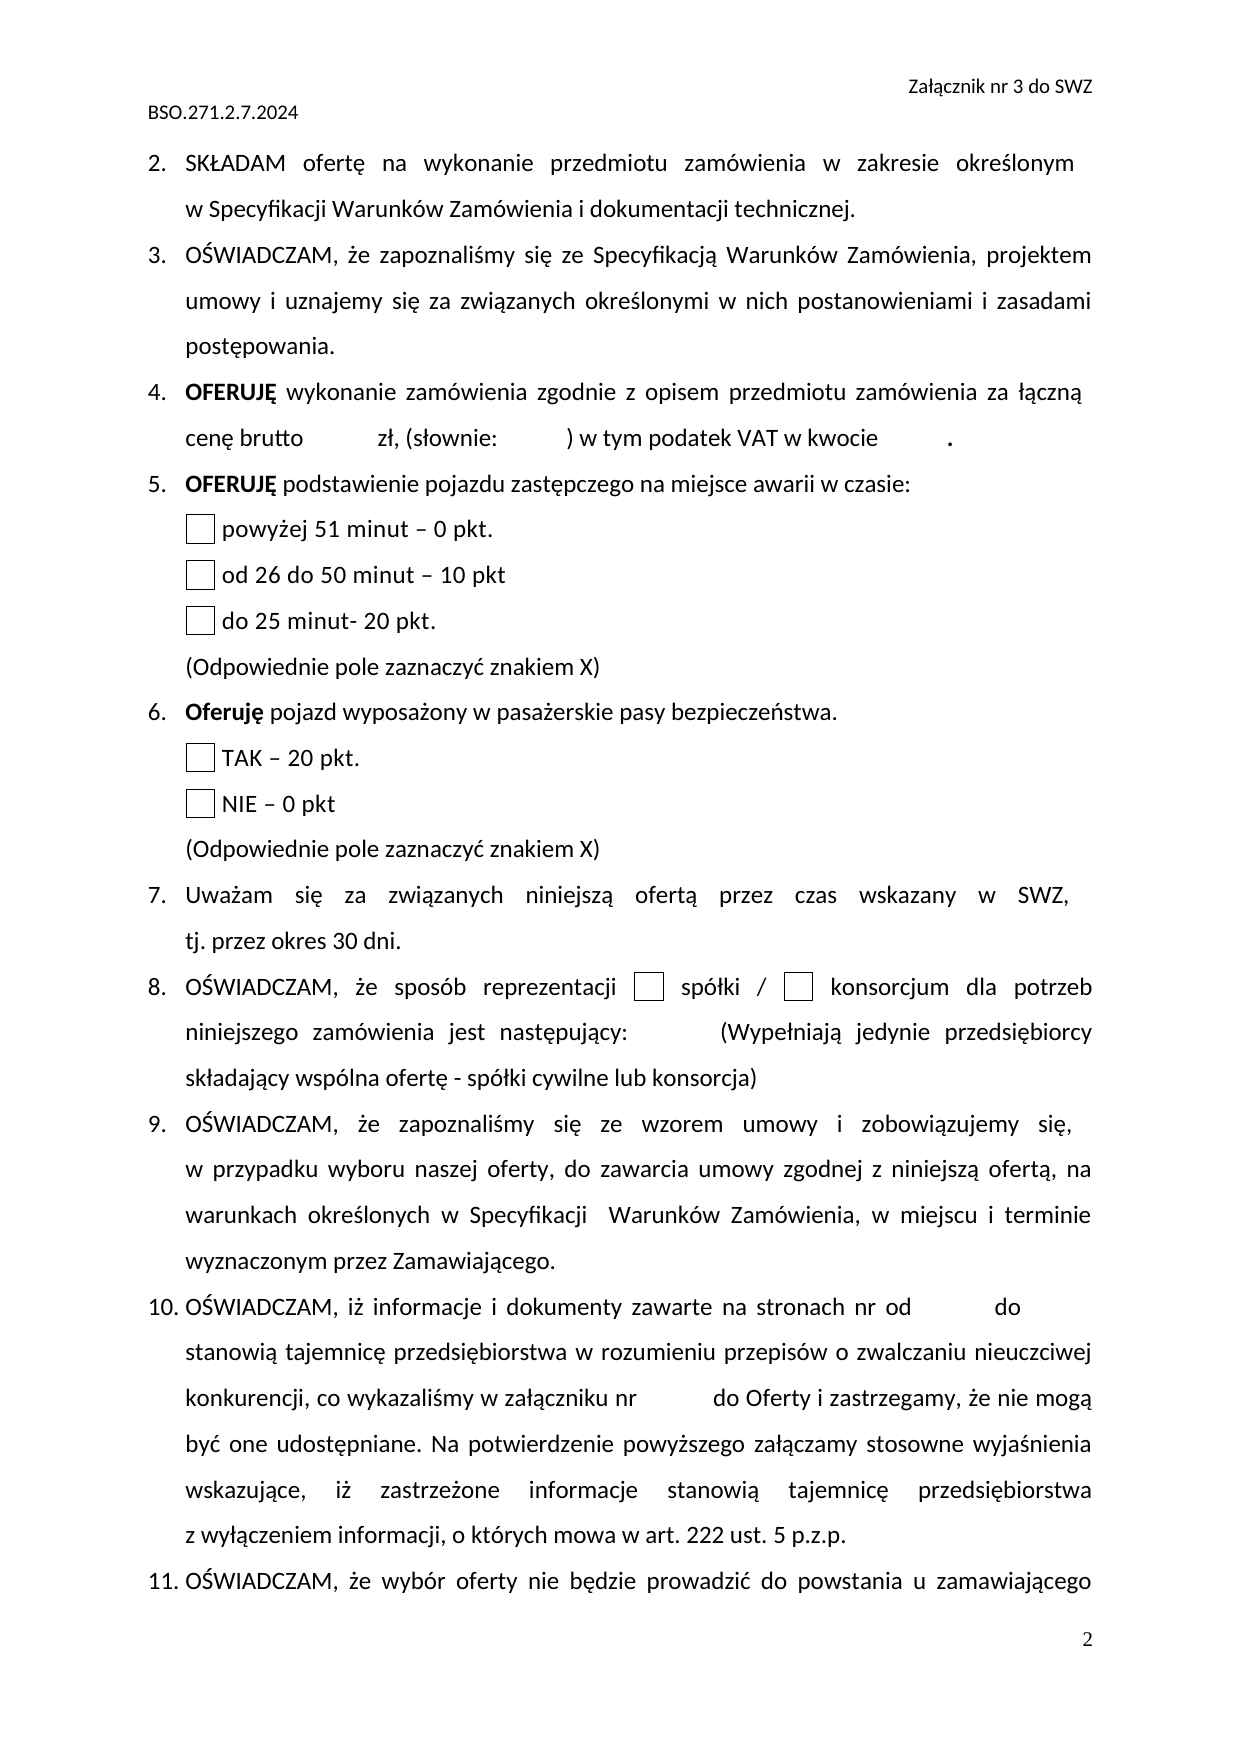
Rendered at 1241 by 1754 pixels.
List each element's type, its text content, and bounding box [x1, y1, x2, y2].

list NIE – 0 pkt [185, 788, 1093, 818]
list OŚWIADCZAM, że sposób reprezentacji spółki / konsorcjum dla potrzeb niniejszego zamówienia jest następujący: (Wypełniają jedynie przedsiębiorcy składający wspólna ofertę - spółki cywilne lub konsorcja) [148, 971, 1093, 1093]
list (Odpowiednie pole zaznaczyć znakiem X) [185, 651, 1093, 681]
list OFERUJĘ wykonanie zamówienia zgodnie z opisem przedmiotu zamówienia za łączną cenę brutto zł, (słownie: ) w tym podatek VAT w kwocie . [148, 376, 1093, 452]
list Uważam się za związanych niniejszą ofertą przez czas wskazany w SWZ, tj. przez okres 30 dni. [148, 879, 1093, 956]
list SKŁADAM ofertę na wykonanie przedmiotu zamówienia w zakresie określonym w Specyfikacji Warunków Zamówienia i dokumentacji technicznej. [148, 148, 1093, 224]
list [148, 1565, 1093, 1596]
list OŚWIADCZAM, że zapoznaliśmy się ze wzorem umowy i zobowiązujemy się, w przypadku wyboru naszej oferty, do zawarcia umowy zgodnej z niniejszą ofertą, na warunkach określonych w Specyfikacji Warunków Zamówienia, w miejscu i terminie wyznaczonym przez Zamawiającego. [148, 1108, 1093, 1276]
list OFERUJĘ podstawienie pojazdu zastępczego na miejsce awarii w czasie: [148, 468, 1093, 498]
list Oferuję pojazd wyposażony w pasażerskie pasy bezpieczeństwa. [148, 696, 1093, 727]
list TAK – 20 pkt. [185, 742, 1093, 773]
list do 25 minut- 20 pkt. [185, 605, 1093, 635]
list (Odpowiednie pole zaznaczyć znakiem X) [185, 833, 1093, 864]
list OŚWIADCZAM, iż informacje i dokumenty zawarte na stronach nr od do stanowią tajemnicę przedsiębiorstwa w rozumieniu przepisów o zwalczaniu nieuczciwej konkurencji, co wykazaliśmy w załączniku nr do Oferty i zastrzegamy, że nie mogą być one udostępniane. Na potwierdzenie powyższego załączamy stosowne wyjaśnienia wskazujące, iż zastrzeżone informacje stanowią tajemnicę przedsiębiorstwa z wyłączeniem informacji, o których mowa w art. 222 ust. 5 p.z.p. [148, 1291, 1093, 1550]
list powyżej 51 minut – 0 pkt. [185, 513, 1093, 544]
list od 26 do 50 minut – 10 pkt [185, 559, 1093, 590]
list OŚWIADCZAM, że zapoznaliśmy się ze Specyfikacją Warunków Zamówienia, projektem umowy i uznajemy się za związanych określonymi w nich postanowieniami i zasadami postępowania. [148, 239, 1093, 361]
